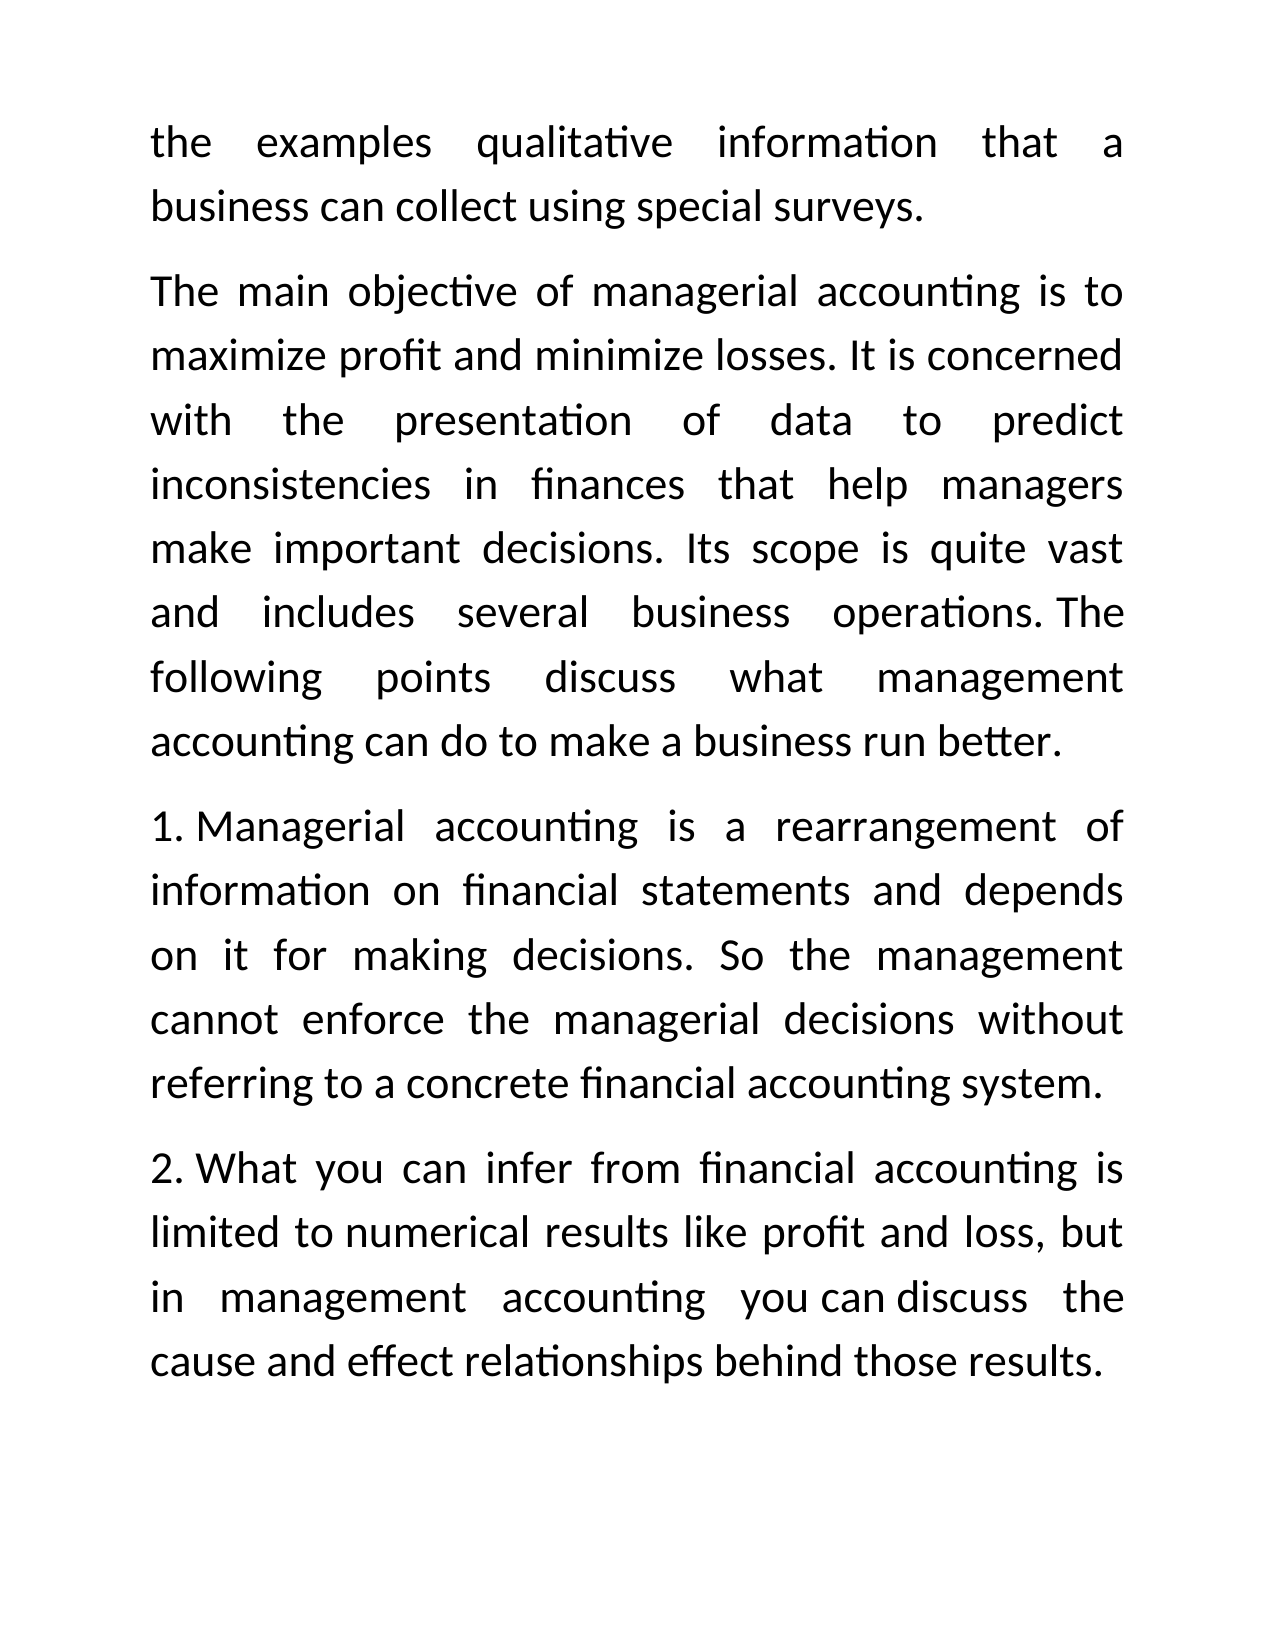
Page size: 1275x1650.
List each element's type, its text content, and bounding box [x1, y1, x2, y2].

text The main objective of managerial accounting is to maximize profit and minimize losses. It is concerned with the presentation of data to predict inconsistencies in finances that help managers make important decisions. Its scope is quite vast and includes several business operations. The following points discuss what management accounting can do to make a business run better. [150, 262, 1125, 768]
text 1. Managerial accounting is a rearrangement of information on financial statements and depends on it for making decisions. So the management cannot enforce the managerial decisions without referring to a concrete financial accounting system. [150, 797, 1125, 1110]
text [150, 112, 1125, 233]
text 2. What you can infer from financial accounting is limited to numerical results like profit and loss, but in management accounting you can discuss the cause and effect relationships behind those results. [150, 1139, 1125, 1388]
